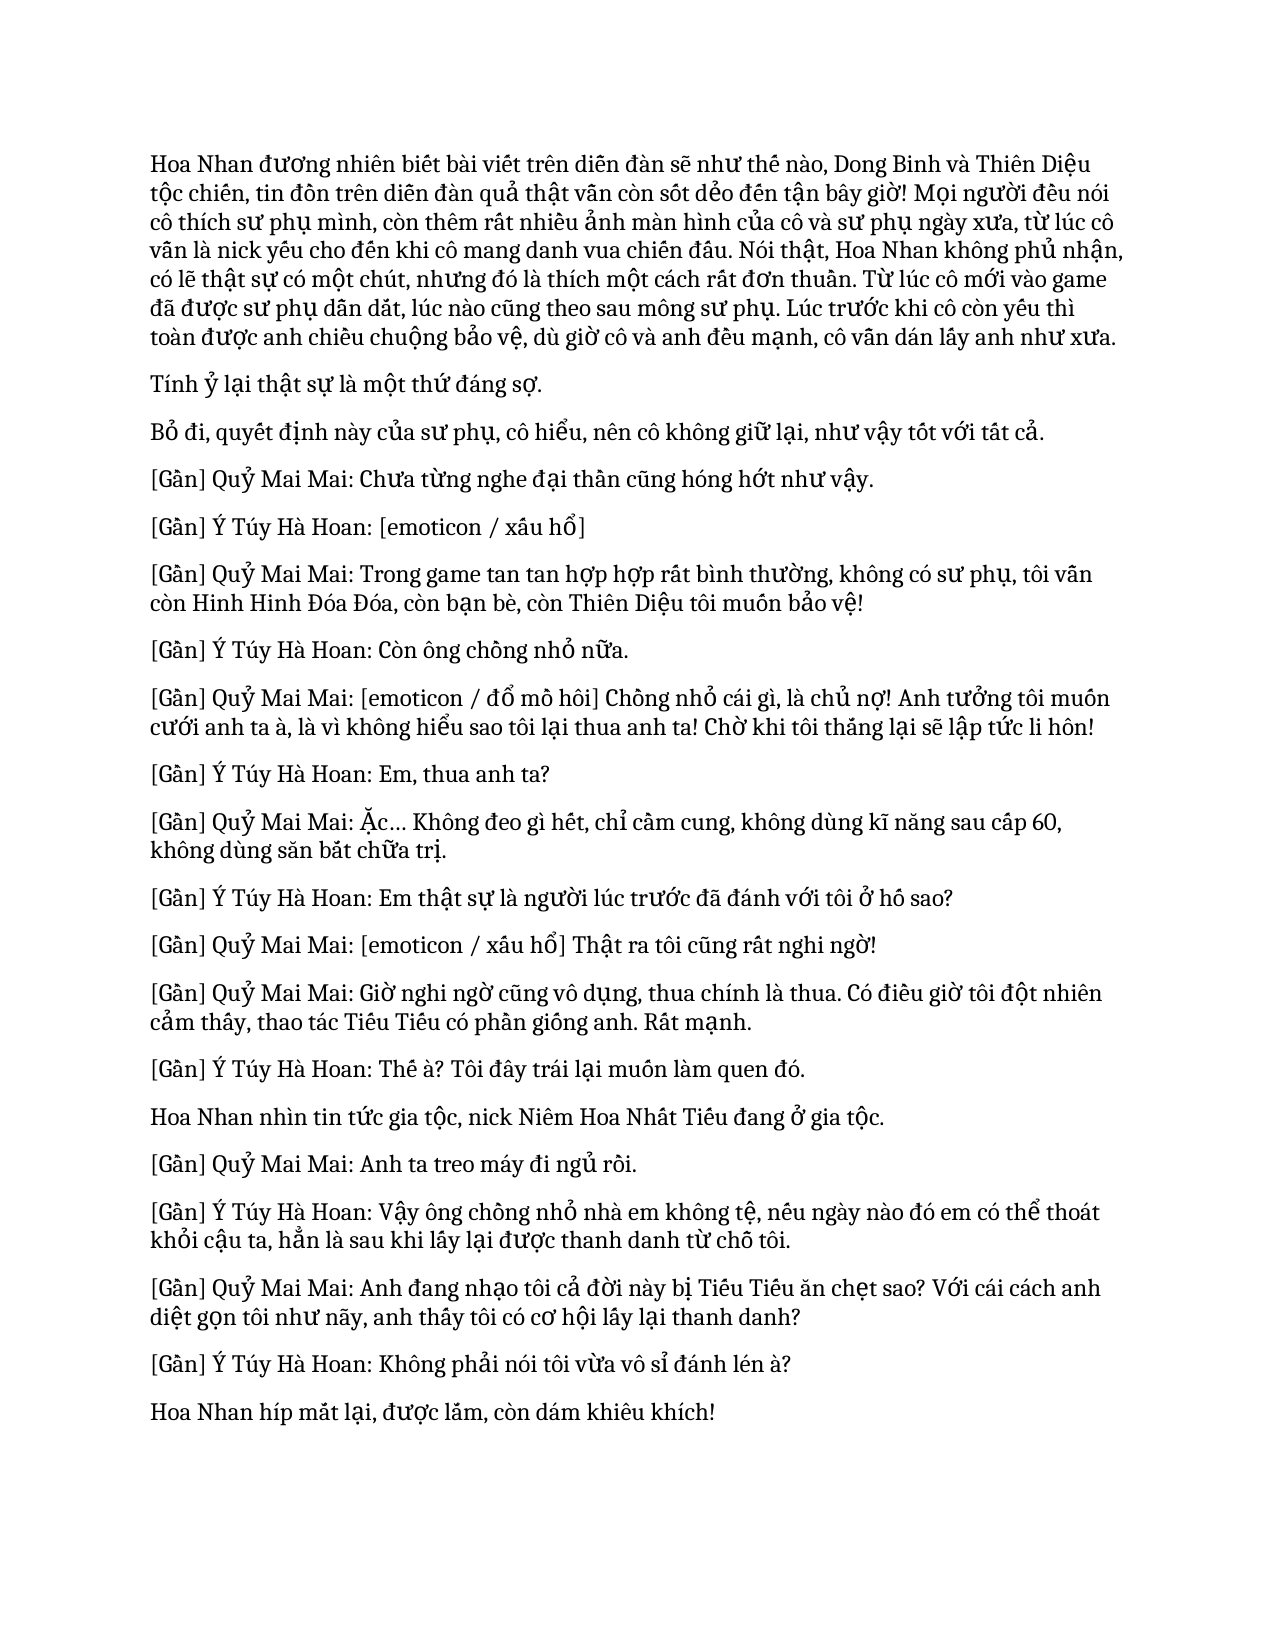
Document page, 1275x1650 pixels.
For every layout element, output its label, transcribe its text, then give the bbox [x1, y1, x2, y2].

text [Gần] Quỷ Mai Mai: Ặc… Không đeo gì hết, chỉ cầm cung, không dùng kĩ năng sau cấp 60, không dùng săn bắt chữa trị. [150, 807, 1125, 865]
text Bỏ đi, quyết định này của sư phụ, cô hiểu, nên cô không giữ lại, như vậy tốt với tất cả. [150, 417, 1125, 446]
text [Gần] Quỷ Mai Mai: [emoticon / đổ mồ hôi] Chồng nhỏ cái gì, là chủ nợ! Anh tưởng tôi muốn cưới anh ta à, là vì không hiểu sao tôi lại thua anh ta! Chờ khi tôi thắng lại sẽ lập tức li hôn! [150, 684, 1125, 741]
text Hoa Nhan híp mắt lại, được lắm, còn dám khiêu khích! [150, 1397, 1125, 1426]
text [Gần] Quỷ Mai Mai: Trong game tan tan hợp hợp rất bình thường, không có sư phụ, tôi vẫn còn Hinh Hinh Đóa Đóa, còn bạn bè, còn Thiên Diệu tôi muốn bảo vệ! [150, 560, 1125, 617]
text [Gần] Quỷ Mai Mai: [emoticon / xấu hổ] Thật ra tôi cũng rất nghi ngờ! [150, 931, 1125, 960]
text [Gần] Quỷ Mai Mai: Anh đang nhạo tôi cả đời này bị Tiếu Tiếu ăn chẹt sao? Với cái cách anh diệt gọn tôi như nãy, anh thấy tôi có cơ hội lấy lại thanh danh? [150, 1274, 1125, 1331]
text [Gần] Ý Túy Hà Hoan: Vậy ông chồng nhỏ nhà em không tệ, nếu ngày nào đó em có thể thoát khỏi cậu ta, hẳn là sau khi lấy lại được thanh danh từ chỗ tôi. [150, 1197, 1125, 1255]
text [Gần] Ý Túy Hà Hoan: [emoticon / xấu hổ] [150, 512, 1125, 541]
text [Gần] Quỷ Mai Mai: Giờ nghi ngờ cũng vô dụng, thua chính là thua. Có điều giờ tôi đột nhiên cảm thấy, thao tác Tiếu Tiếu có phần giống anh. Rất mạnh. [150, 979, 1125, 1036]
text [Gần] Ý Túy Hà Hoan: Em, thua anh ta? [150, 760, 1125, 789]
text Hoa Nhan đương nhiên biết bài viết trên diễn đàn sẽ như thế nào, Dong Binh và Thiên Diệu tộc chiến, tin đồn trên diễn đàn quả thật vẫn còn sốt dẻo đến tận bây giờ! Mọi người đều nói cô thích sư phụ mình, còn thêm rất nhiều ảnh màn hình của cô và sư phụ ngày xưa, từ lúc cô vẫn là nick yếu cho đến khi cô mang danh vua chiến đấu. Nói thật, Hoa Nhan không phủ nhận, có lẽ thật sự có một chút, nhưng đó là thích một cách rất đơn thuần. Từ lúc cô mới vào game đã được sư phụ dẫn dắt, lúc nào cũng theo sau mông sư phụ. Lúc trước khi cô còn yếu thì toàn được anh chiều chuộng bảo vệ, dù giờ cô và anh đều mạnh, cô vẫn dán lấy anh như xưa. [150, 150, 1125, 351]
text Hoa Nhan nhìn tin tức gia tộc, nick Niêm Hoa Nhất Tiếu đang ở gia tộc. [150, 1102, 1125, 1131]
text [Gần] Quỷ Mai Mai: Chưa từng nghe đại thần cũng hóng hớt như vậy. [150, 465, 1125, 494]
text [Gần] Ý Túy Hà Hoan: Em thật sự là người lúc trước đã đánh với tôi ở hố sao? [150, 884, 1125, 912]
text Tính ỷ lại thật sự là một thứ đáng sợ. [150, 370, 1125, 399]
text [Gần] Quỷ Mai Mai: Anh ta treo máy đi ngủ rồi. [150, 1150, 1125, 1179]
text [Gần] Ý Túy Hà Hoan: Thế à? Tôi đây trái lại muốn làm quen đó. [150, 1055, 1125, 1084]
text [Gần] Ý Túy Hà Hoan: Còn ông chồng nhỏ nữa. [150, 636, 1125, 665]
text [Gần] Ý Túy Hà Hoan: Không phải nói tôi vừa vô sỉ đánh lén à? [150, 1350, 1125, 1379]
